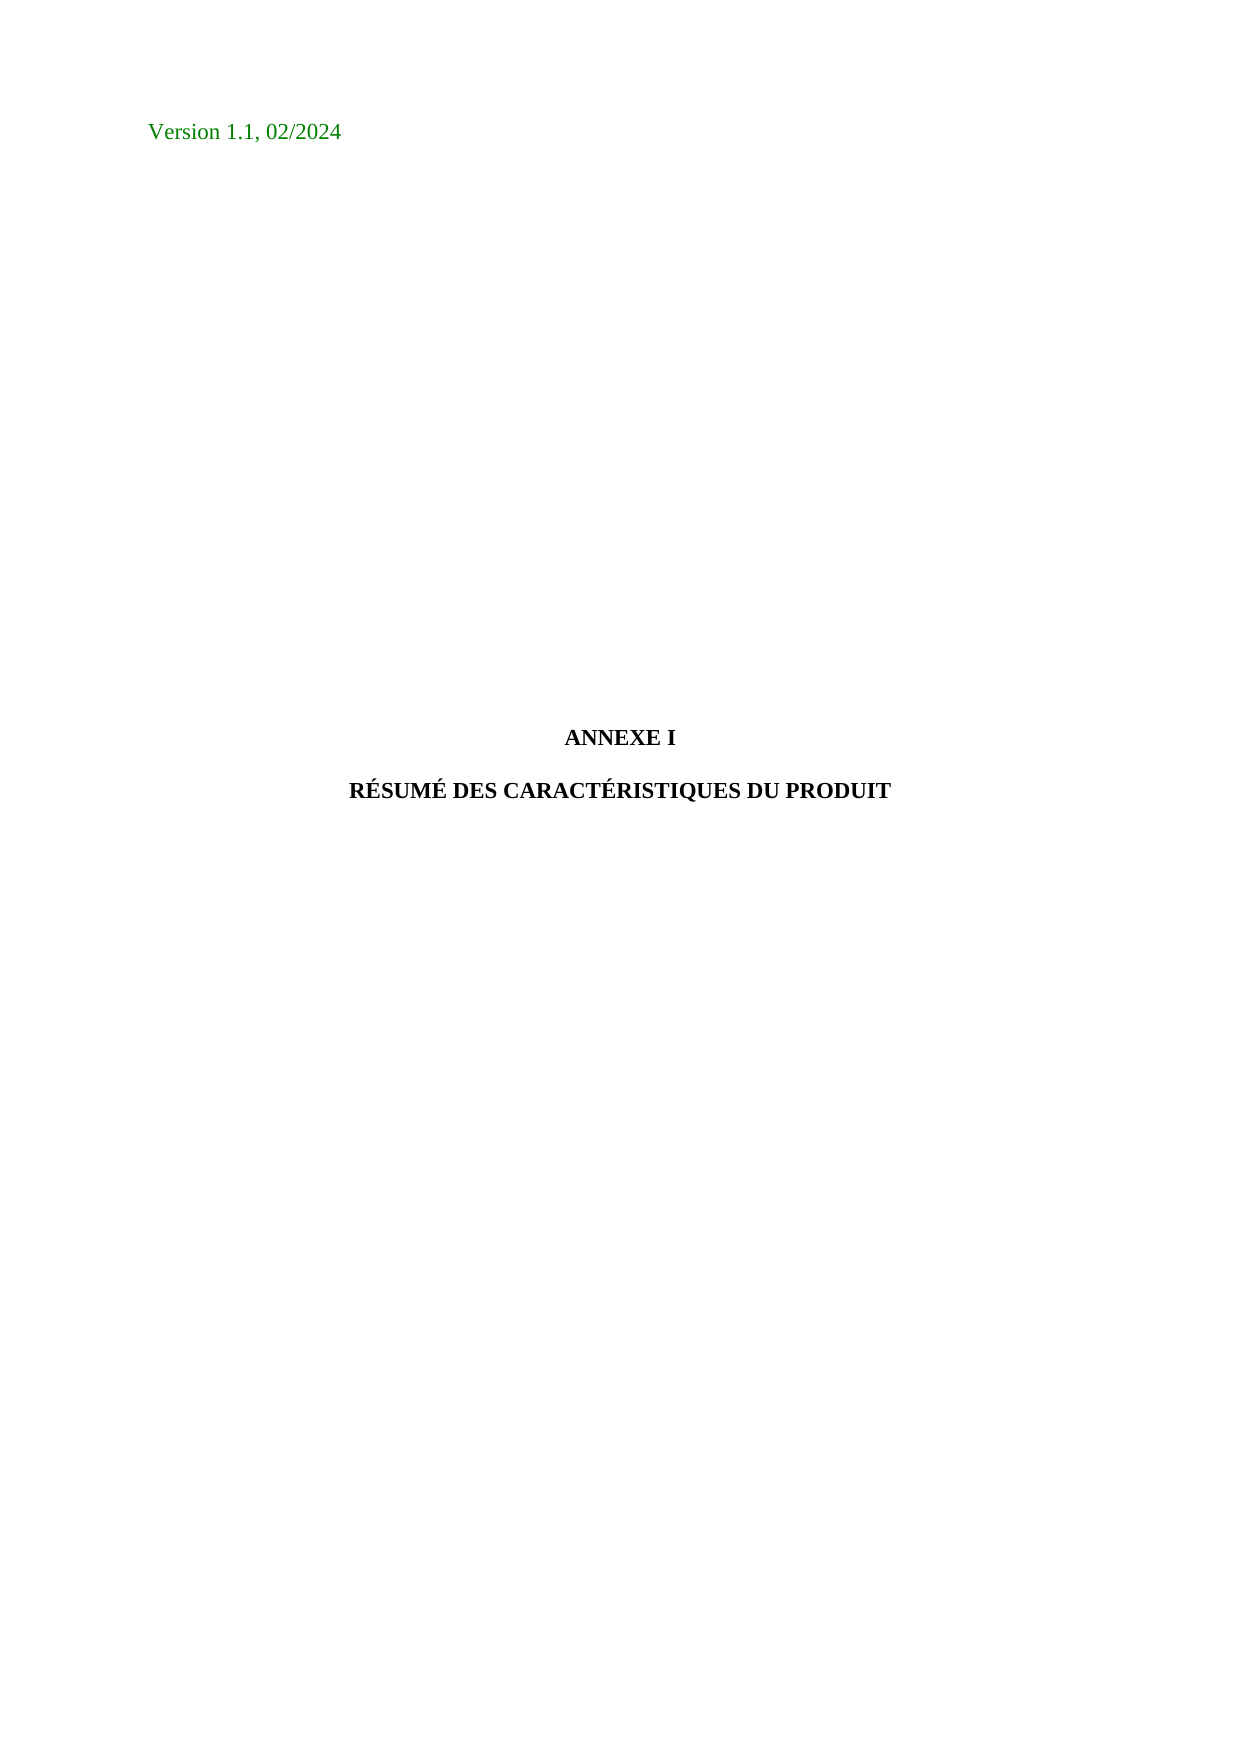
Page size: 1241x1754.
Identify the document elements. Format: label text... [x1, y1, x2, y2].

text RÉSUMÉ DES CARACTÉRISTIQUES DU PRODUIT [148, 777, 1092, 803]
text Version 1.1, 02/2024 [148, 118, 1092, 144]
text ANNEXE I [148, 724, 1092, 751]
